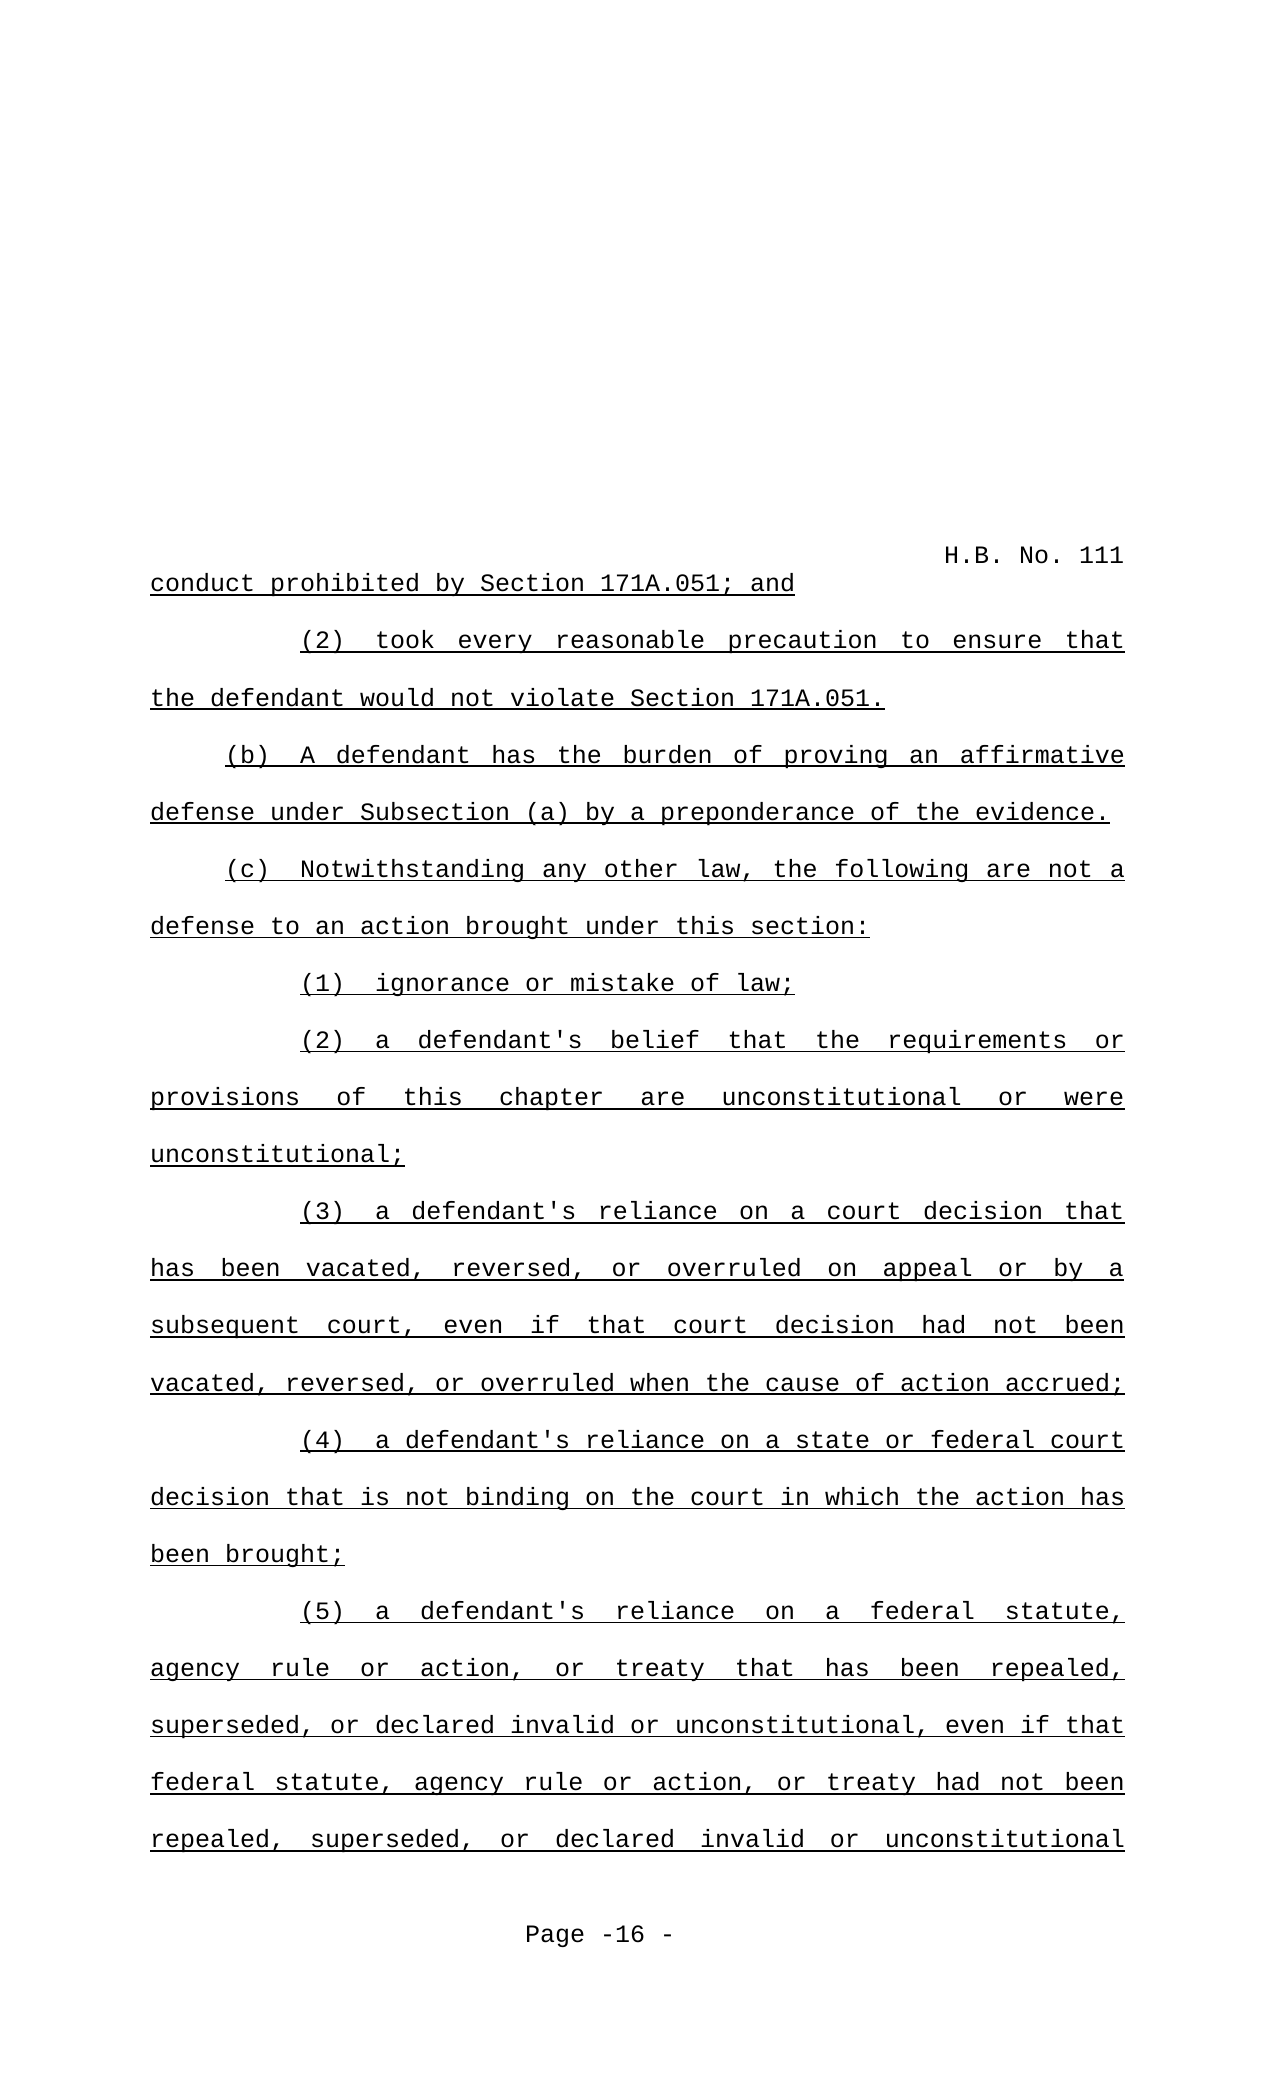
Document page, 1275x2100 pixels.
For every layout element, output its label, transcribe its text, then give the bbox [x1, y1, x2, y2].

text (4) a defendant's reliance on a state or federal court decision that is not binding on the court in which the action has been brought; [150, 1509, 1125, 1570]
text (b) A defendant has the burden of proving an affirmative defense under Subsection (a) by a preponderance of the evidence. [150, 742, 1125, 828]
text (4) a defendant's reliance on a state or federal court decision that is not binding on the court in which the action has been brought; [150, 1427, 1125, 1508]
text (2) a defendant's belief that the requirements or provisions of this chapter are unconstitutional or were unconstitutional; [150, 1110, 1125, 1170]
text (3) a defendant's reliance on a court decision that has been vacated, reversed, or overruled on appeal or by a subsequent court, even if that court decision had not been vacated, reversed, or overruled when the cause of action accrued; [150, 1338, 1125, 1393]
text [150, 1795, 1125, 1850]
text (1) ignorance or mistake of law; [150, 970, 1125, 999]
text (2) a defendant's belief that the requirements or provisions of this chapter are unconstitutional or were unconstitutional; [150, 1027, 1125, 1108]
text (c) Notwithstanding any other law, the following are not a defense to an action brought under this section: [150, 856, 1125, 942]
text (3) a defendant's reliance on a court decision that has been vacated, reversed, or overruled on appeal or by a subsequent court, even if that court decision had not been vacated, reversed, or overruled when the cause of action accrued; [150, 1199, 1125, 1336]
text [150, 571, 1125, 599]
text (2) took every reasonable precaution to ensure that the defendant would not violate Section 171A.051. [150, 628, 1125, 713]
